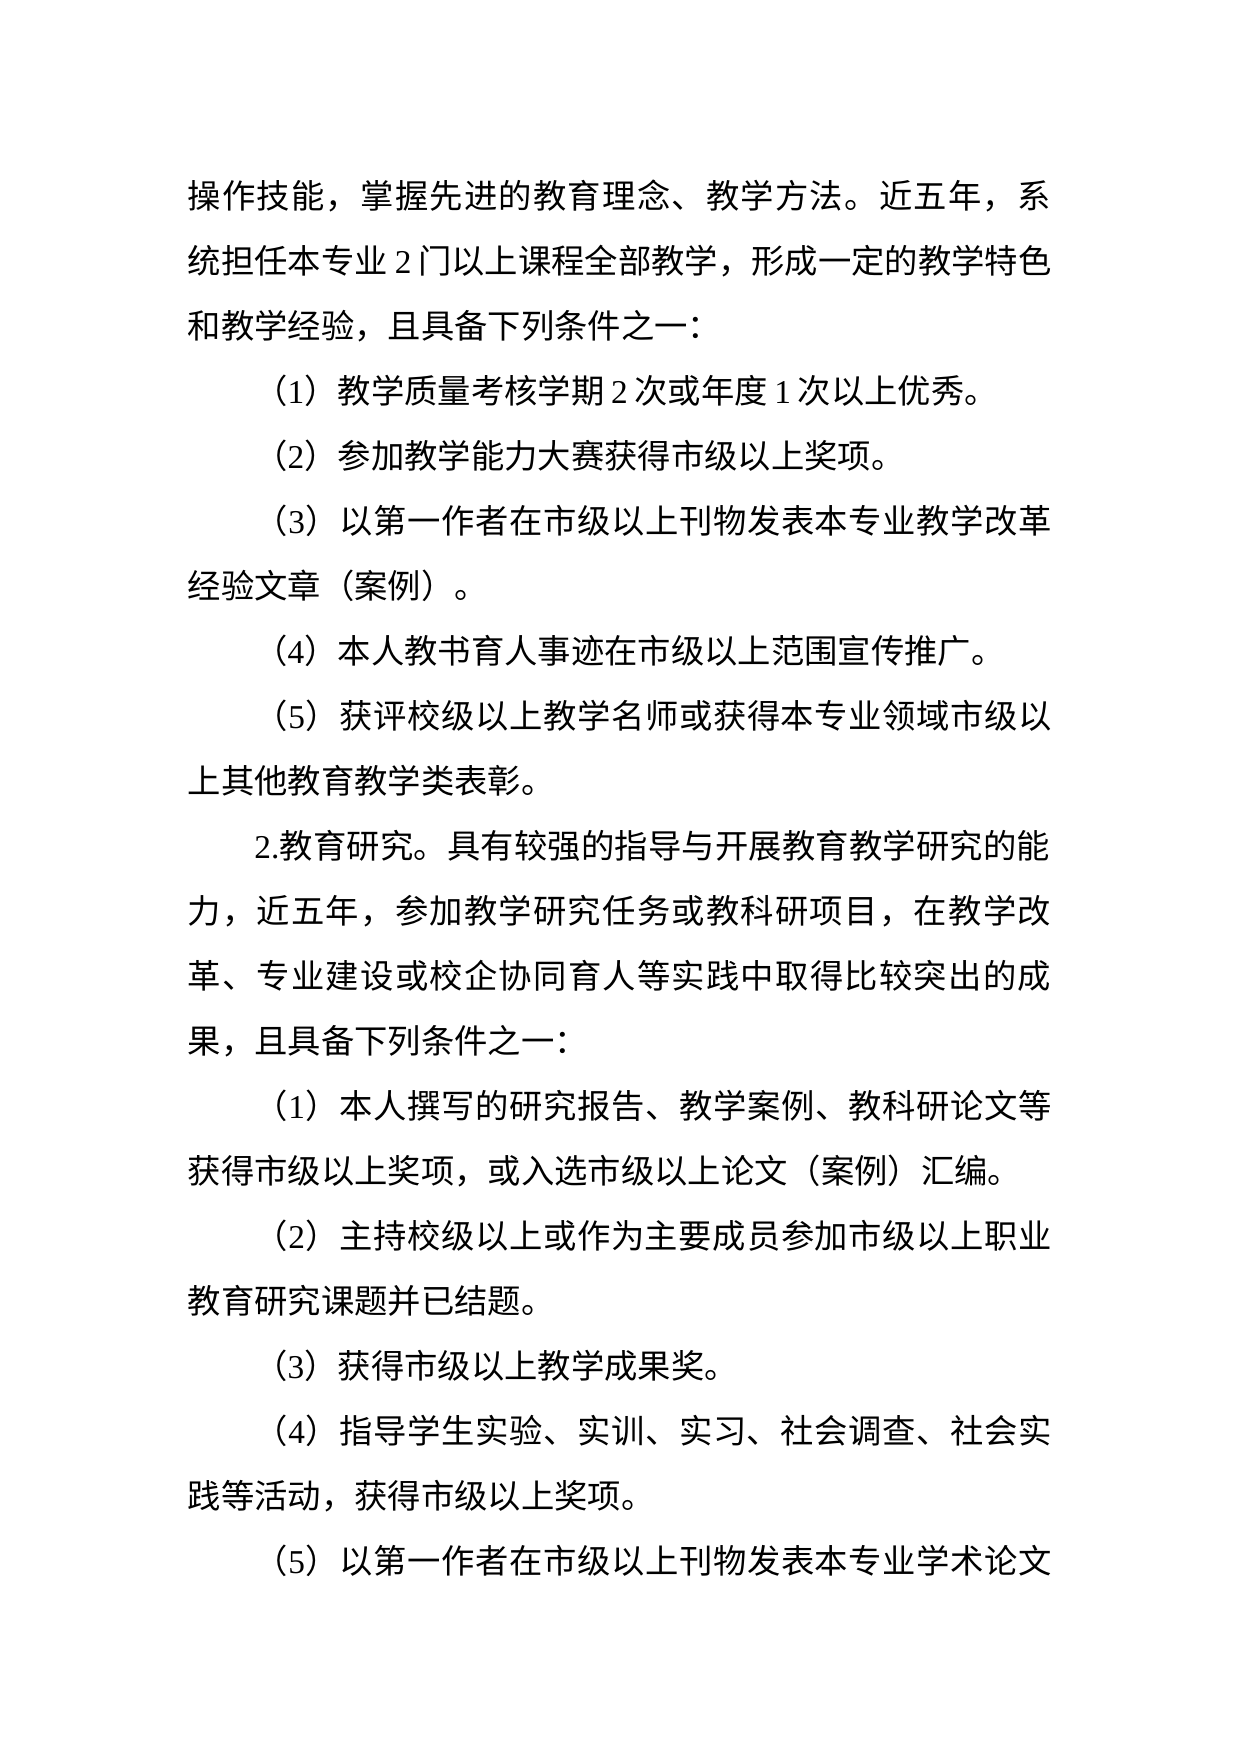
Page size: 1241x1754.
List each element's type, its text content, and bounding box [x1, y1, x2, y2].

text （3）获得市级以上教学成果奖。 [187, 1332, 1053, 1397]
text （5）获评校级以上教学名师或获得本专业领域市级以上其他教育教学类表彰。 [187, 682, 1053, 812]
text （4）指导学生实验、实训、实习、社会调查、社会实践等活动，获得市级以上奖项。 [187, 1397, 1053, 1527]
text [187, 162, 1053, 357]
text （2）参加教学能力大赛获得市级以上奖项。 [187, 422, 1053, 487]
text （1）教学质量考核学期2次或年度1次以上优秀。 [187, 357, 1053, 422]
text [187, 1527, 1053, 1592]
text （4）本人教书育人事迹在市级以上范围宣传推广。 [187, 617, 1053, 682]
text （2）主持校级以上或作为主要成员参加市级以上职业教育研究课题并已结题。 [187, 1202, 1053, 1332]
text （1）本人撰写的研究报告、教学案例、教科研论文等获得市级以上奖项，或入选市级以上论文（案例）汇编。 [187, 1072, 1053, 1202]
text （3）以第一作者在市级以上刊物发表本专业教学改革经验文章（案例）。 [187, 487, 1053, 617]
text 2.教育研究。具有较强的指导与开展教育教学研究的能力，近五年，参加教学研究任务或教科研项目，在教学改革、专业建设或校企协同育人等实践中取得比较突出的成果，且具备下列条件之一： [187, 812, 1053, 1072]
